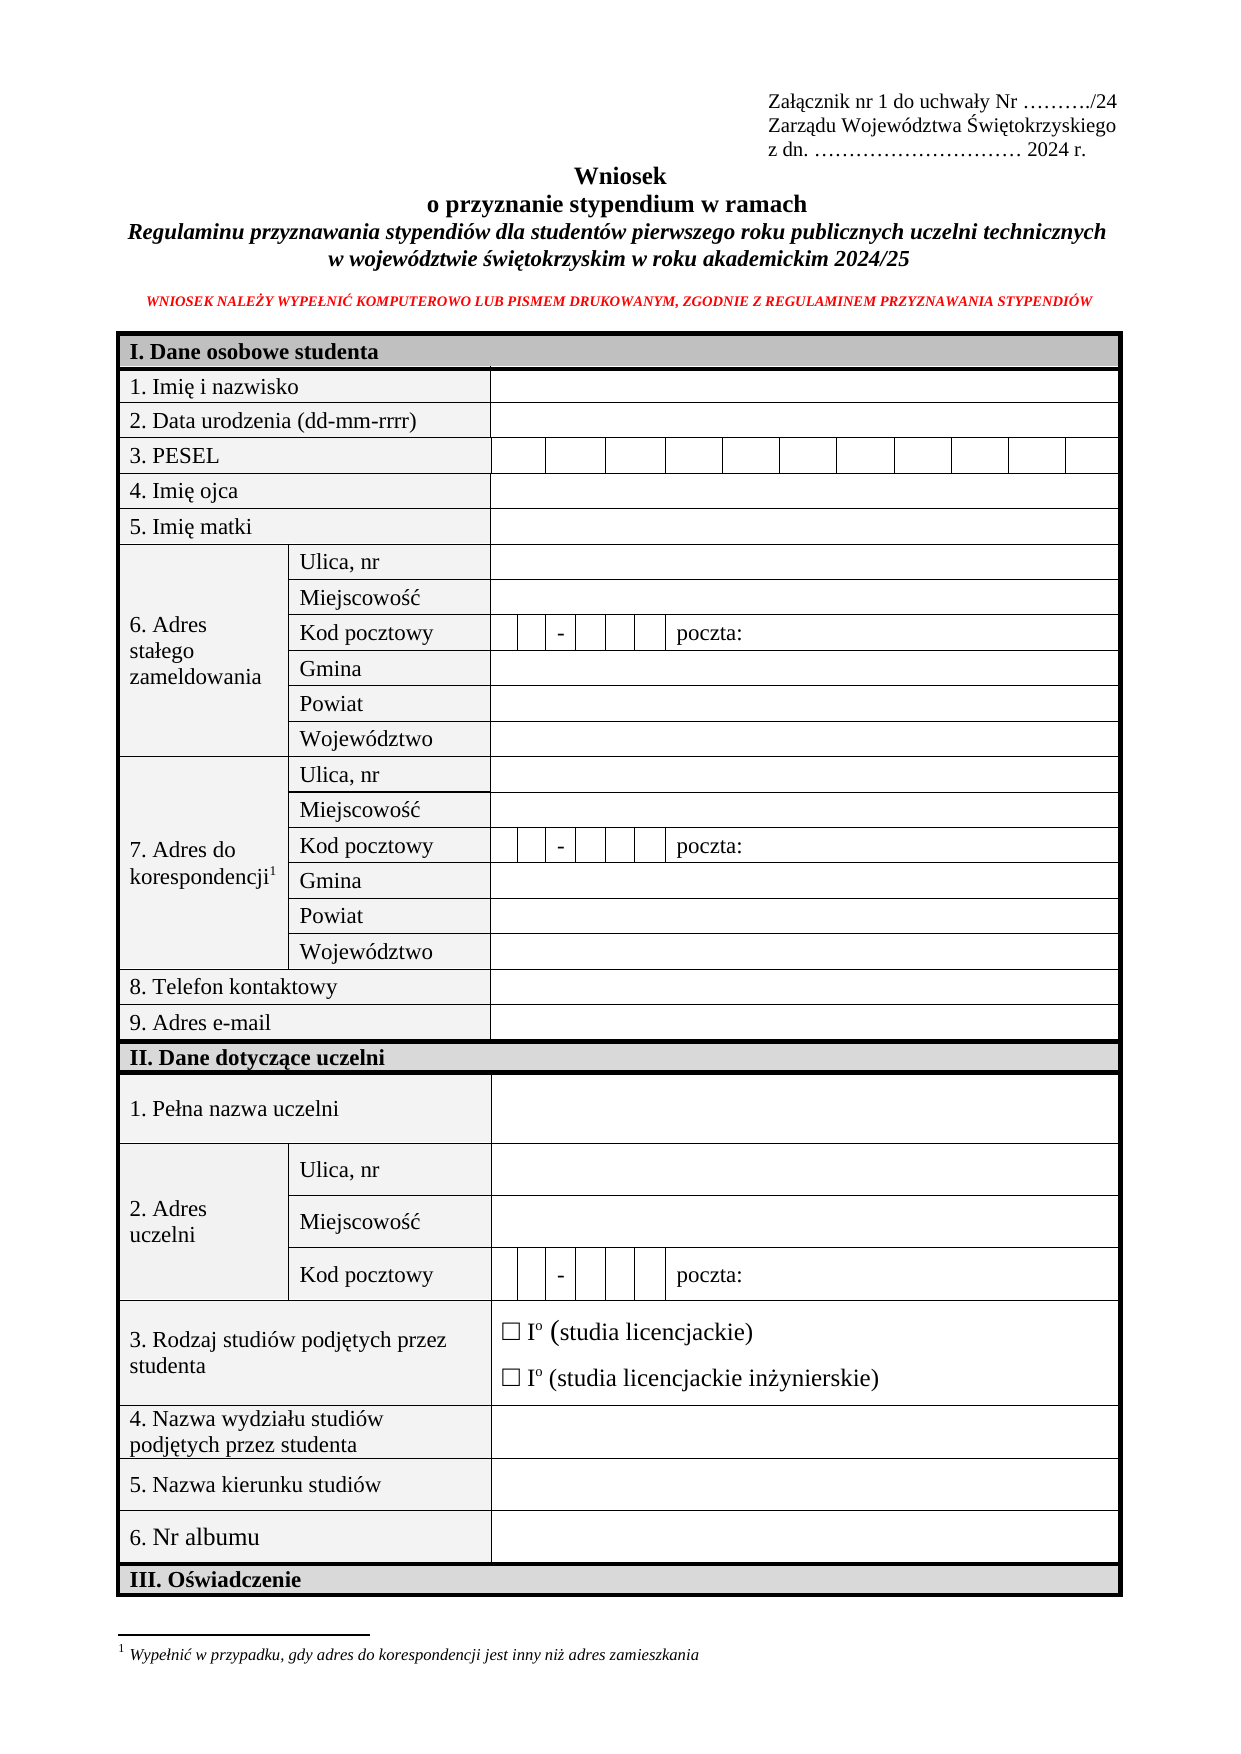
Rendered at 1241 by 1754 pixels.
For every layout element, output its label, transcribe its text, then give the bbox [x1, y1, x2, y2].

table_cell [576, 615, 605, 650]
table_cell [492, 1459, 1118, 1510]
table_cell [576, 1248, 605, 1299]
table_cell [492, 438, 545, 473]
table_cell Kod pocztowy [289, 828, 490, 862]
table_cell 9. Adres e-mail [120, 1005, 490, 1039]
table_cell [491, 863, 1118, 898]
table_cell III. Oświadczenie [120, 1566, 1118, 1593]
text WNIOSEK NALEŻY WYPEŁNIĆ KOMPUTEROWO LUB PISMEM DRUKOWANYM, ZGODNIE Z REGULAMINEM PRZYZNAWANIA STYPENDIÓW [118, 293, 1122, 309]
table_cell 6. Nr albumu [120, 1511, 491, 1562]
table_cell [491, 474, 1118, 508]
table_cell [491, 545, 1118, 579]
table_cell [635, 828, 665, 862]
table_cell Miejscowość [289, 580, 490, 614]
table_cell 7. Adres do korespondencji [120, 757, 288, 968]
table_cell Powiat [289, 686, 490, 721]
table_cell [492, 1196, 1118, 1247]
table_cell [1009, 438, 1065, 473]
table_cell [606, 615, 634, 650]
table_cell [635, 1248, 665, 1299]
table_cell Gmina [289, 651, 490, 685]
table_cell - [546, 1248, 575, 1299]
table_cell II. Dane dotyczące uczelni [120, 1044, 1118, 1070]
table_cell [635, 615, 665, 650]
table_cell [491, 899, 1118, 933]
table_cell 4. Imię ojca [120, 474, 490, 508]
table_cell [491, 651, 1118, 685]
table_cell [518, 828, 545, 862]
table_cell poczta: [666, 828, 1118, 862]
table_cell - [546, 615, 575, 650]
table_cell [837, 438, 894, 473]
table_cell [606, 438, 665, 473]
table_cell Kod pocztowy [289, 615, 490, 650]
table_cell 2. Adres uczelni [120, 1144, 288, 1299]
table_cell Ulica, nr [289, 757, 490, 791]
table_cell [895, 438, 951, 473]
table_cell Kod pocztowy [289, 1248, 491, 1299]
table_cell [780, 438, 836, 473]
table_cell [1066, 438, 1118, 473]
table_cell □ Io (studia licencjackie) □ Io (studia licencjackie inżynierskie) [492, 1301, 1118, 1405]
table_cell [666, 438, 722, 473]
table_cell Miejscowość [289, 793, 490, 827]
table_cell 8. Telefon kontaktowy [120, 970, 490, 1004]
table_cell [491, 686, 1118, 721]
table_cell Województwo [289, 722, 490, 756]
table_cell [491, 371, 1118, 402]
table_cell Ulica, nr [289, 545, 490, 579]
table_cell poczta: [666, 1248, 1118, 1299]
table_cell [492, 1511, 1118, 1562]
table_cell [492, 1248, 517, 1299]
table_cell 3. Rodzaj studiów podjętych przez studenta [120, 1301, 491, 1405]
table_cell 1. Pełna nazwa uczelni [120, 1075, 491, 1142]
table_cell 6. Adres stałego zameldowania [120, 545, 288, 756]
text z dn. ………………………… 2024 r. [768, 137, 1122, 161]
table_cell [723, 438, 779, 473]
table_cell Miejscowość [289, 1196, 491, 1247]
table_cell - [546, 828, 575, 862]
table_cell 5. Nazwa kierunku studiów [120, 1459, 491, 1510]
table_cell [491, 580, 1118, 614]
text Załącznik nr 1 do uchwały Nr ………./24 Zarządu Województwa Świętokrzyskiego [768, 89, 1122, 137]
table_cell [491, 722, 1118, 756]
table_cell Województwo [289, 934, 490, 968]
text Wniosek [118, 161, 1122, 189]
table_cell [952, 438, 1008, 473]
table_cell [606, 828, 634, 862]
table_cell [518, 1248, 545, 1299]
table_cell 2. Data urodzenia (dd-mm-rrrr) [120, 403, 490, 437]
table_cell [491, 403, 1118, 437]
table_cell [492, 1144, 1118, 1195]
table_cell poczta: [666, 615, 1118, 650]
table_cell 1. Imię i nazwisko [120, 371, 490, 402]
table_cell [491, 934, 1118, 968]
table_cell 3. PESEL [120, 438, 491, 473]
table_header I. Dane osobowe studenta [120, 336, 1118, 366]
table_cell [491, 793, 1118, 827]
text o przyznanie stypendium w ramach Regulaminu przyznawania stypendiów dla studentów pierwszego roku publicznych uczelni technicznych w województwie świętokrzyskim w roku akademickim 2024/25 [118, 189, 1122, 271]
table_cell [576, 828, 605, 862]
table_cell [492, 1406, 1118, 1458]
table_cell [491, 757, 1118, 791]
table_cell [491, 615, 517, 650]
table_cell [606, 1248, 634, 1299]
table_cell [491, 509, 1118, 543]
table_cell [491, 1005, 1118, 1039]
table_cell 4. Nazwa wydziału studiów podjętych przez studenta [120, 1406, 491, 1458]
table_cell Gmina [289, 863, 490, 898]
table_cell [546, 438, 605, 473]
table_cell [518, 615, 545, 650]
table_cell 5. Imię matki [120, 509, 490, 543]
table_cell Powiat [289, 899, 490, 933]
table_cell Ulica, nr [289, 1144, 491, 1195]
table_cell [491, 828, 517, 862]
table_cell [492, 1075, 1118, 1142]
table_cell [491, 970, 1118, 1004]
